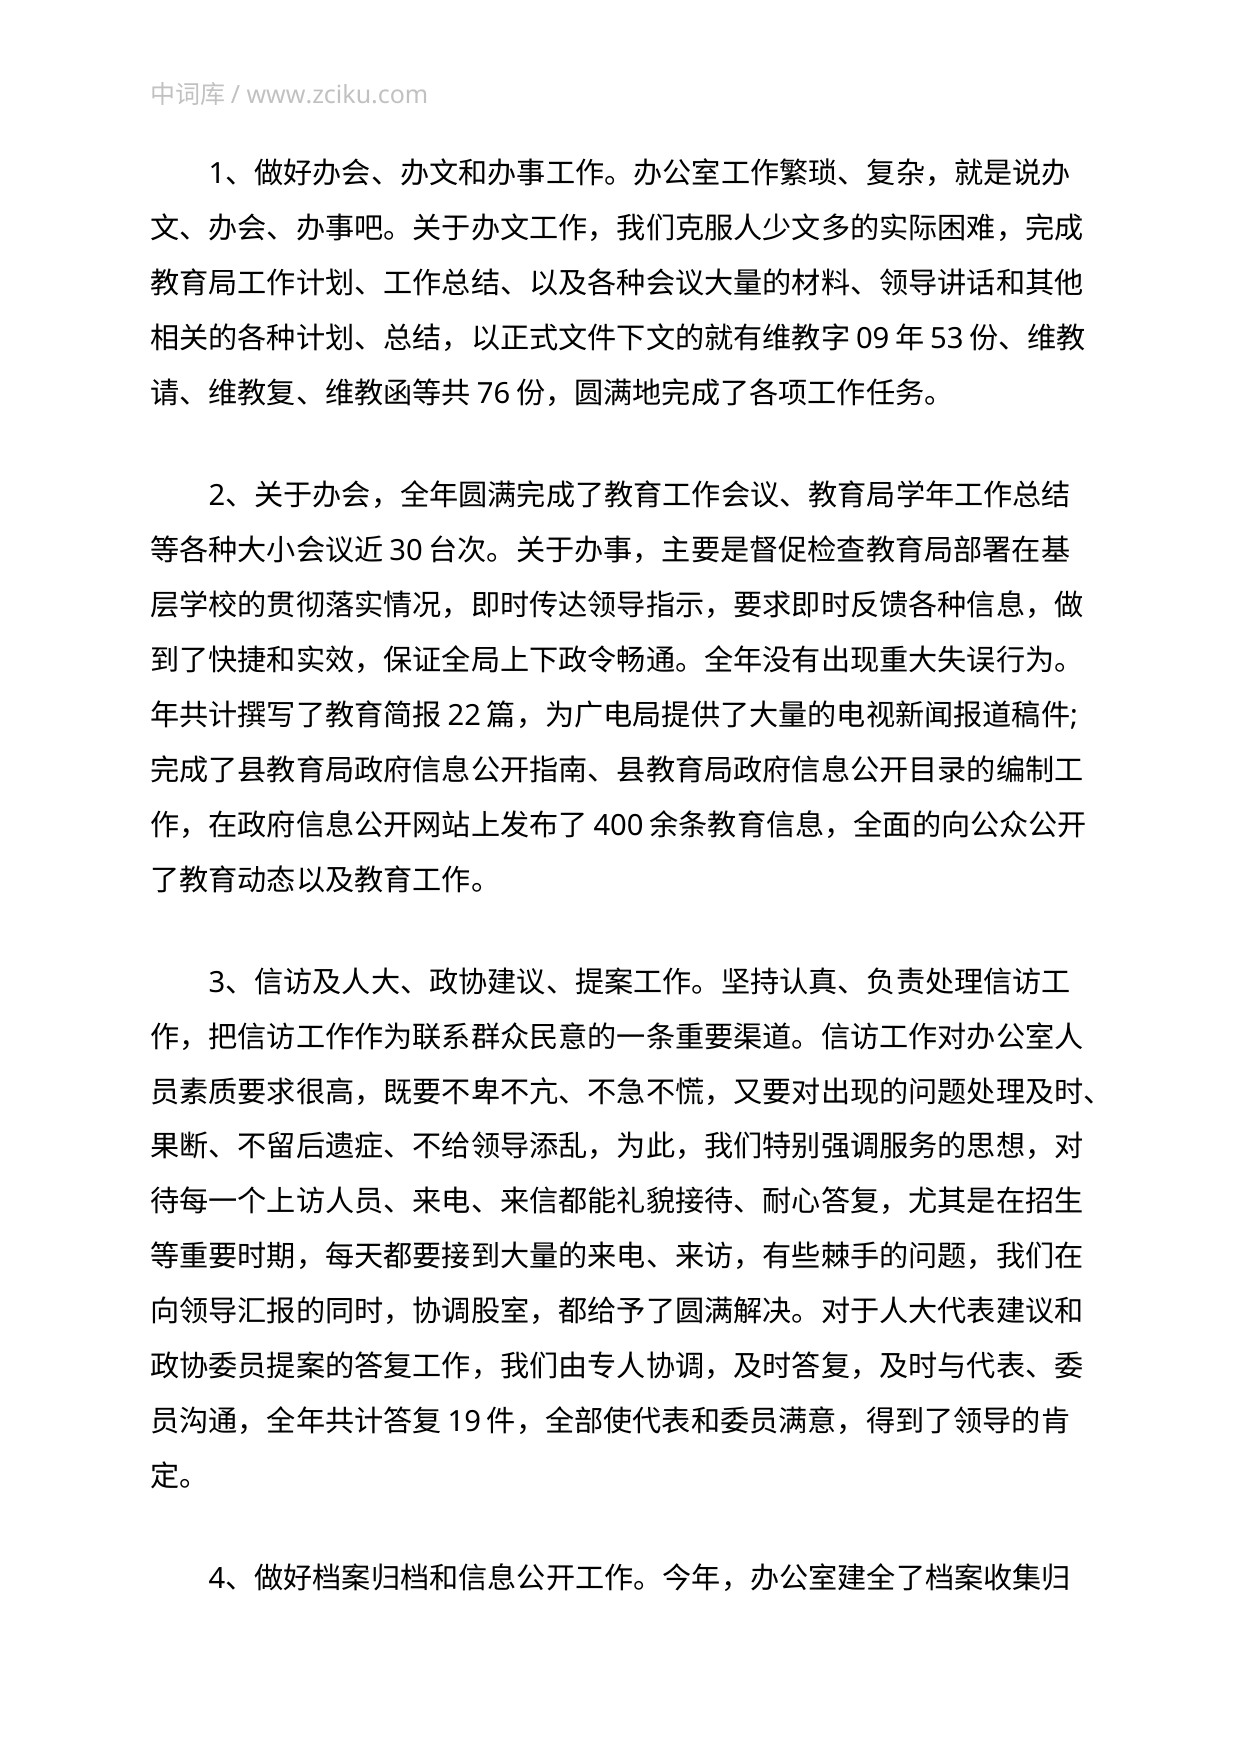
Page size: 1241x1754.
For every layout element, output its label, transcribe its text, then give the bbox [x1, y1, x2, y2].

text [150, 1554, 1090, 1597]
text 1、做好办会、办文和办事工作。办公室工作繁琐、复杂，就是说办文、办会、办事吧。关于办文工作，我们克服人少文多的实际困难，完成教育局工作计划、工作总结、以及各种会议大量的材料、领导讲话和其他相关的各种计划、总结，以正式文件下文的就有维教字09年53份、维教请、维教复、维教函等共76份，圆满地完成了各项工作任务。 [150, 150, 1090, 412]
text 3、信访及人大、政协建议、提案工作。坚持认真、负责处理信访工作，把信访工作作为联系群众民意的一条重要渠道。信访工作对办公室人员素质要求很高，既要不卑不亢、不急不慌，又要对出现的问题处理及时、果断、不留后遗症、不给领导添乱，为此，我们特别强调服务的思想，对待每一个上访人员、来电、来信都能礼貌接待、耐心答复，尤其是在招生等重要时期，每天都要接到大量的来电、来访，有些棘手的问题，我们在向领导汇报的同时，协调股室，都给予了圆满解决。对于人大代表建议和政协委员提案的答复工作，我们由专人协调，及时答复，及时与代表、委员沟通，全年共计答复19件，全部使代表和委员满意，得到了领导的肯定。 [150, 958, 1090, 1495]
text 2、关于办会，全年圆满完成了教育工作会议、教育局学年工作总结等各种大小会议近30台次。关于办事，主要是督促检查教育局部署在基层学校的贯彻落实情况，即时传达领导指示，要求即时反馈各种信息，做到了快捷和实效，保证全局上下政令畅通。全年没有出现重大失误行为。年共计撰写了教育简报22篇，为广电局提供了大量的电视新闻报道稿件;完成了县教育局政府信息公开指南、县教育局政府信息公开目录的编制工作，在政府信息公开网站上发布了400余条教育信息，全面的向公众公开了教育动态以及教育工作。 [150, 472, 1090, 899]
